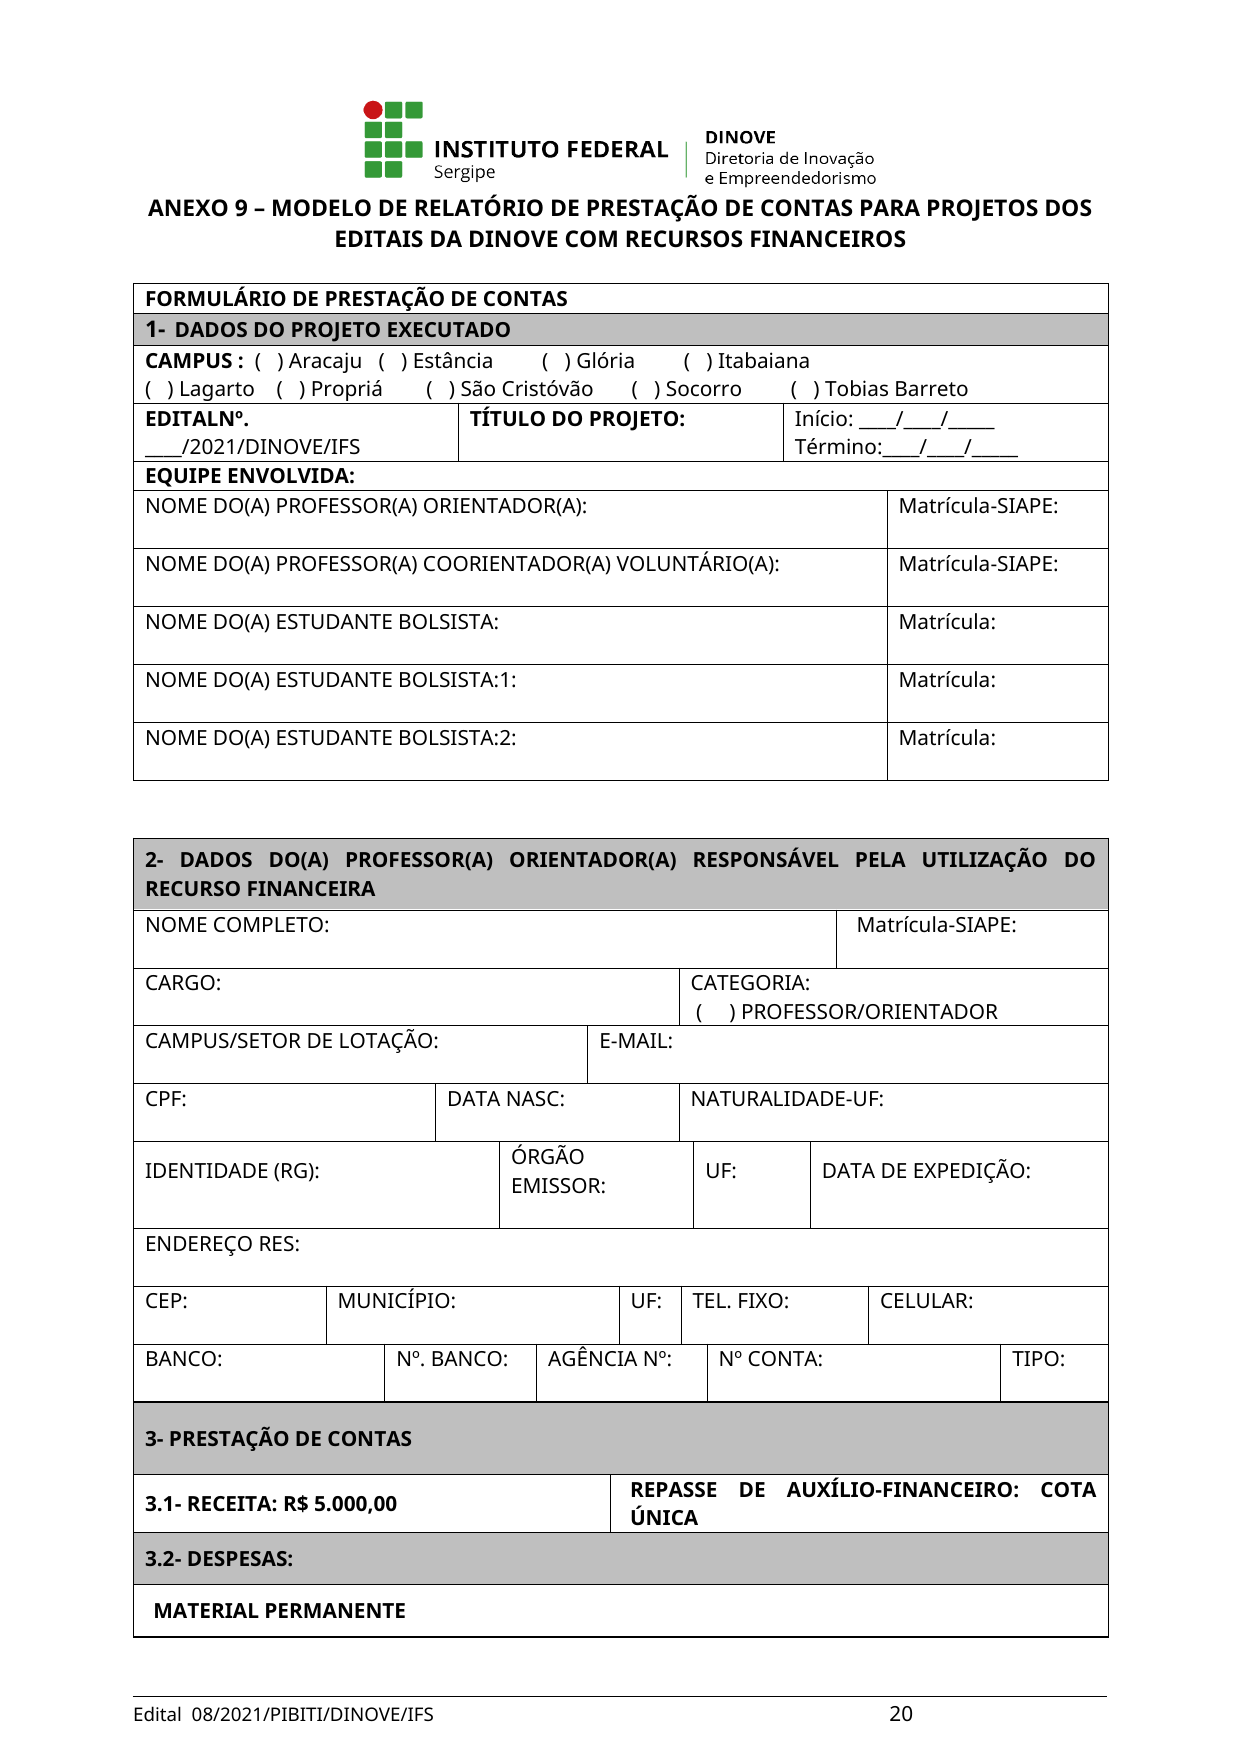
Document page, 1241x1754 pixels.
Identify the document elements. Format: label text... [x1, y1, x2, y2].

table_cell Matrícula: [888, 723, 1108, 779]
table_cell CARGO: [134, 969, 679, 1025]
table_cell IDENTIDADE (RG): [134, 1142, 499, 1228]
table_cell Matrícula-SIAPE: [888, 549, 1108, 606]
table_cell NOME DO(A) PROFESSOR(A) ORIENTADOR(A): [134, 491, 887, 548]
table_cell CATEGORIA: ( ) PROFESSOR/ORIENTADOR [680, 969, 1108, 1025]
table_cell ÓRGÃO EMISSOR: [500, 1142, 693, 1228]
table_cell CELULAR: [869, 1287, 1108, 1343]
table_cell CAMPUS : ( ) Aracaju ( ) Estância ( ) Glória ( ) Itabaiana ( ) Lagarto ( ) Propriá ( ) São Cristóvão ( ) Socorro ( ) Tobias Barreto [134, 346, 1108, 403]
table_cell Nº. BANCO: [385, 1345, 536, 1401]
table_cell MATERIAL PERMANENTE [134, 1585, 1108, 1636]
table_cell NOME DO(A) ESTUDANTE BOLSISTA:2: [134, 723, 887, 779]
table_cell Matrícula-SIAPE: [888, 491, 1108, 548]
table_header 2- DADOS DO(A) PROFESSOR(A) ORIENTADOR(A) RESPONSÁVEL PELA UTILIZAÇÃO DO RECURSO FINANCEIRA [134, 839, 1108, 909]
table_cell REPASSE DE AUXÍLIO-FINANCEIRO: COTA ÚNICA [611, 1475, 1108, 1532]
table_cell NOME DO(A) ESTUDANTE BOLSISTA: [134, 607, 887, 664]
table_cell BANCO: [134, 1345, 384, 1401]
table_cell UF: [620, 1287, 681, 1343]
table_cell CPF: [134, 1084, 435, 1141]
table_cell MUNICÍPIO: [327, 1287, 619, 1343]
table_cell DADOS DO PROJETO EXECUTADO [134, 314, 1108, 345]
table_cell Início: ____/____/_____ Término:____/____/_____ [784, 404, 1108, 461]
table_cell 3.1- RECEITA: R$ 5.000,00 [134, 1475, 610, 1532]
table_cell CAMPUS/SETOR DE LOTAÇÃO: [134, 1026, 587, 1083]
table_cell Matrícula: [888, 665, 1108, 722]
table_cell EDITALNº. ____/2021/DINOVE/IFS [134, 404, 458, 461]
table_cell TEL. FIXO: [682, 1287, 868, 1343]
table_cell CEP: [134, 1287, 326, 1343]
table_cell 3- PRESTAÇÃO DE CONTAS [134, 1403, 1108, 1474]
table_cell E-MAIL: [588, 1026, 1108, 1083]
table_cell Matrícula: [888, 607, 1108, 664]
table_cell TÍTULO DO PROJETO: [459, 404, 783, 461]
table_cell DATA DE EXPEDIÇÃO: [811, 1142, 1108, 1228]
table_cell Nº CONTA: [708, 1345, 1000, 1401]
table_cell UF: [694, 1142, 810, 1228]
text ANEXO 9 – MODELO DE RELATÓRIO DE PRESTAÇÃO DE CONTAS PARA PROJETOS DOS EDITAIS DA DINOVE COM RECURSOS FINANCEIROS [133, 192, 1107, 254]
table_cell NOME DO(A) ESTUDANTE BOLSISTA:1: [134, 665, 887, 722]
table_cell NOME DO(A) PROFESSOR(A) COORIENTADOR(A) VOLUNTÁRIO(A): [134, 549, 887, 606]
table_cell Matrícula-SIAPE: [837, 911, 1108, 967]
table_cell NOME COMPLETO: [134, 911, 836, 967]
table_cell 3.2- DESPESAS: [134, 1533, 1108, 1584]
table_cell DATA NASC: [436, 1084, 679, 1141]
table_cell ENDEREÇO RES: [134, 1229, 1108, 1286]
table_header FORMULÁRIO DE PRESTAÇÃO DE CONTAS [134, 284, 1108, 312]
picture [363, 100, 877, 188]
table_cell NATURALIDADE-UF: [680, 1084, 1108, 1141]
table_cell AGÊNCIA Nº: [537, 1345, 707, 1401]
table_cell TIPO: [1001, 1345, 1108, 1401]
table_cell EQUIPE ENVOLVIDA: [134, 462, 1108, 490]
